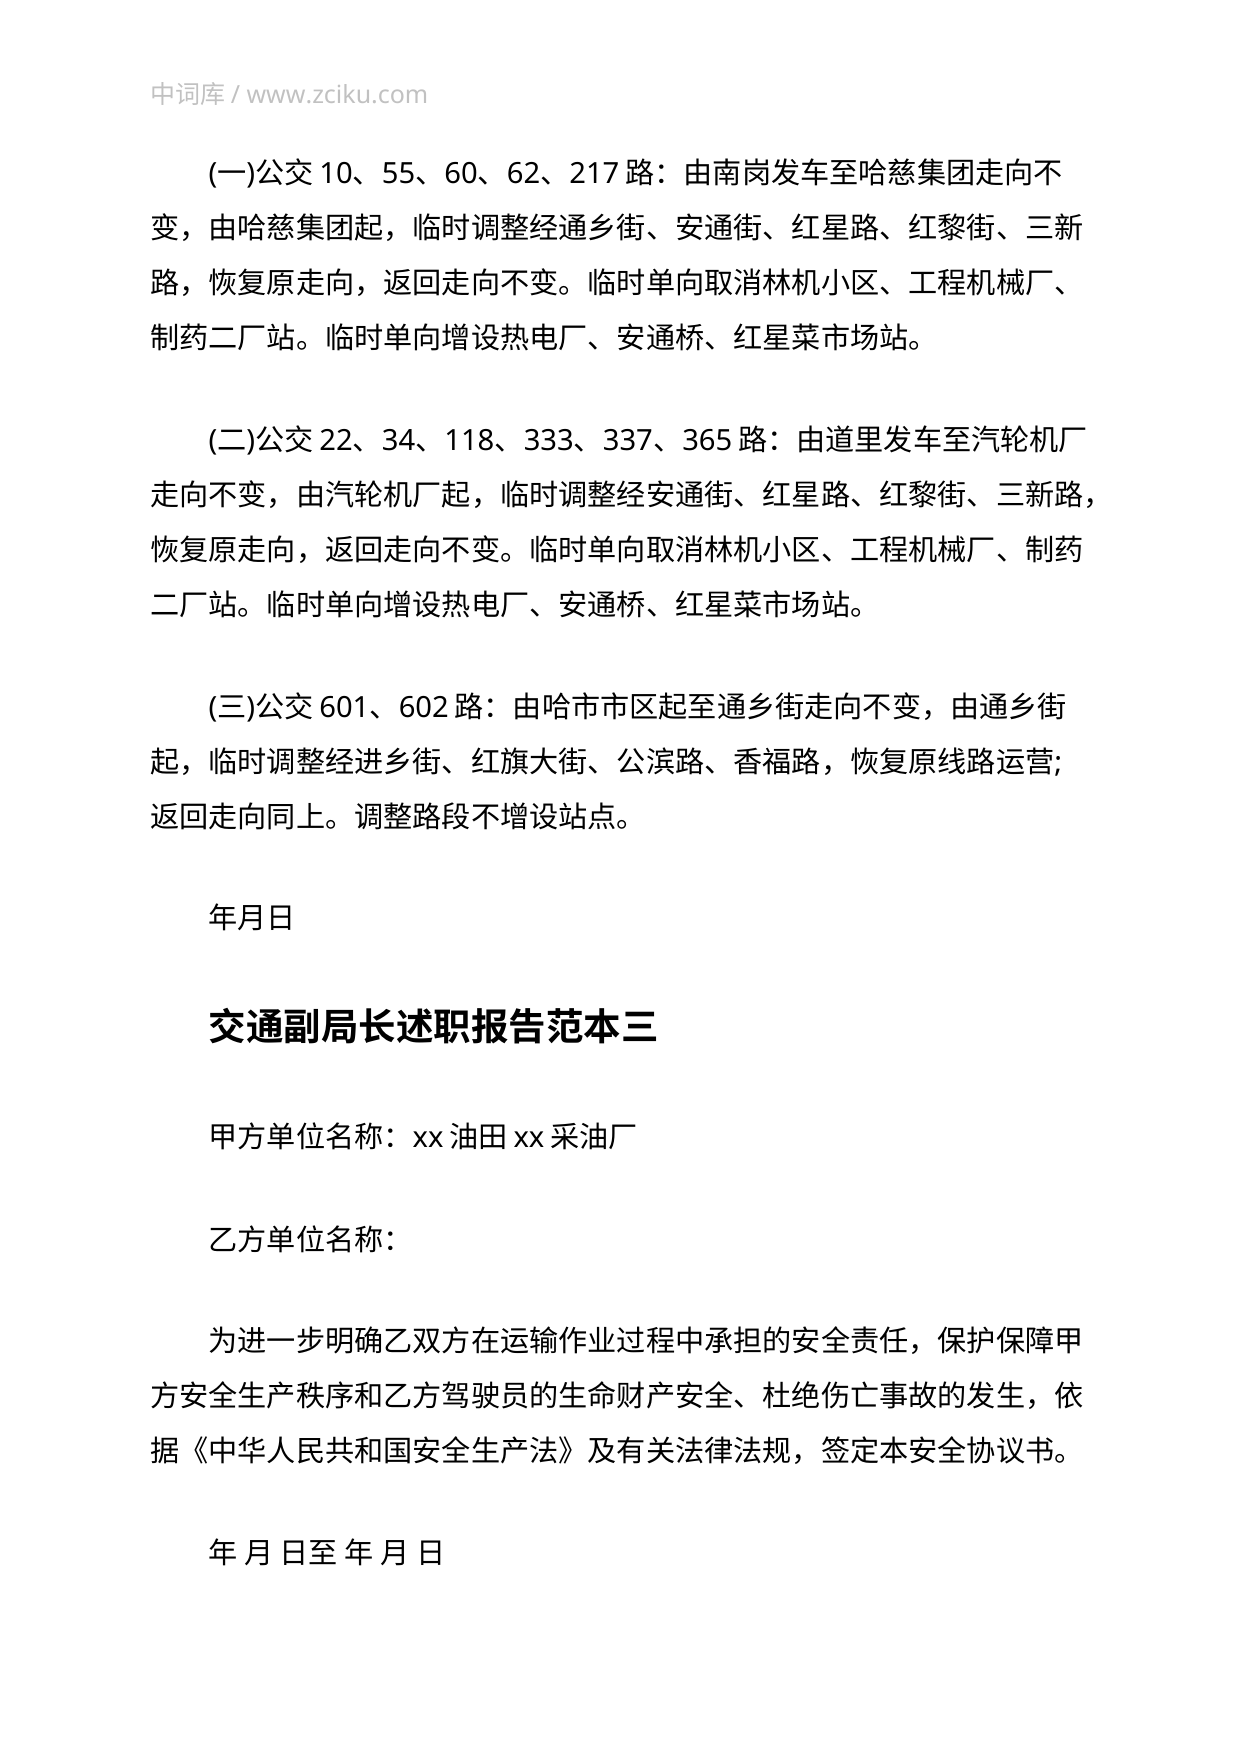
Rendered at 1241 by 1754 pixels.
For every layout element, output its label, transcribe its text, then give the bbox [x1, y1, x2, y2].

text 甲方单位名称：xx油田xx采油厂 [150, 1114, 1090, 1156]
text 乙方单位名称： [150, 1216, 1090, 1258]
text (一)公交10、55、60、62、217路：由南岗发车至哈慈集团走向不变，由哈慈集团起，临时调整经通乡街、安通街、红星路、红黎街、三新路，恢复原走向，返回走向不变。临时单向取消林机小区、工程机械厂、制药二厂站。临时单向增设热电厂、安通桥、红星菜市场站。 [150, 150, 1090, 357]
text (三)公交601、602路：由哈市市区起至通乡街走向不变，由通乡街起，临时调整经进乡街、红旗大街、公滨路、香福路，恢复原线路运营;返回走向同上。调整路段不增设站点。 [150, 683, 1090, 835]
text 为进一步明确乙双方在运输作业过程中承担的安全责任，保护保障甲方安全生产秩序和乙方驾驶员的生命财产安全、杜绝伤亡事故的发生，依据《中华人民共和国安全生产法》及有关法律法规，签定本安全协议书。 [150, 1318, 1090, 1470]
text 年 月 日至 年 月 日 [150, 1529, 1090, 1572]
text 交通副局长述职报告范本三 [150, 997, 1090, 1051]
text (二)公交22、34、118、333、337、365路：由道里发车至汽轮机厂走向不变，由汽轮机厂起，临时调整经安通街、红星路、红黎街、三新路，恢复原走向，返回走向不变。临时单向取消林机小区、工程机械厂、制药二厂站。临时单向增设热电厂、安通桥、红星菜市场站。 [150, 417, 1090, 624]
text 年月日 [150, 895, 1090, 937]
